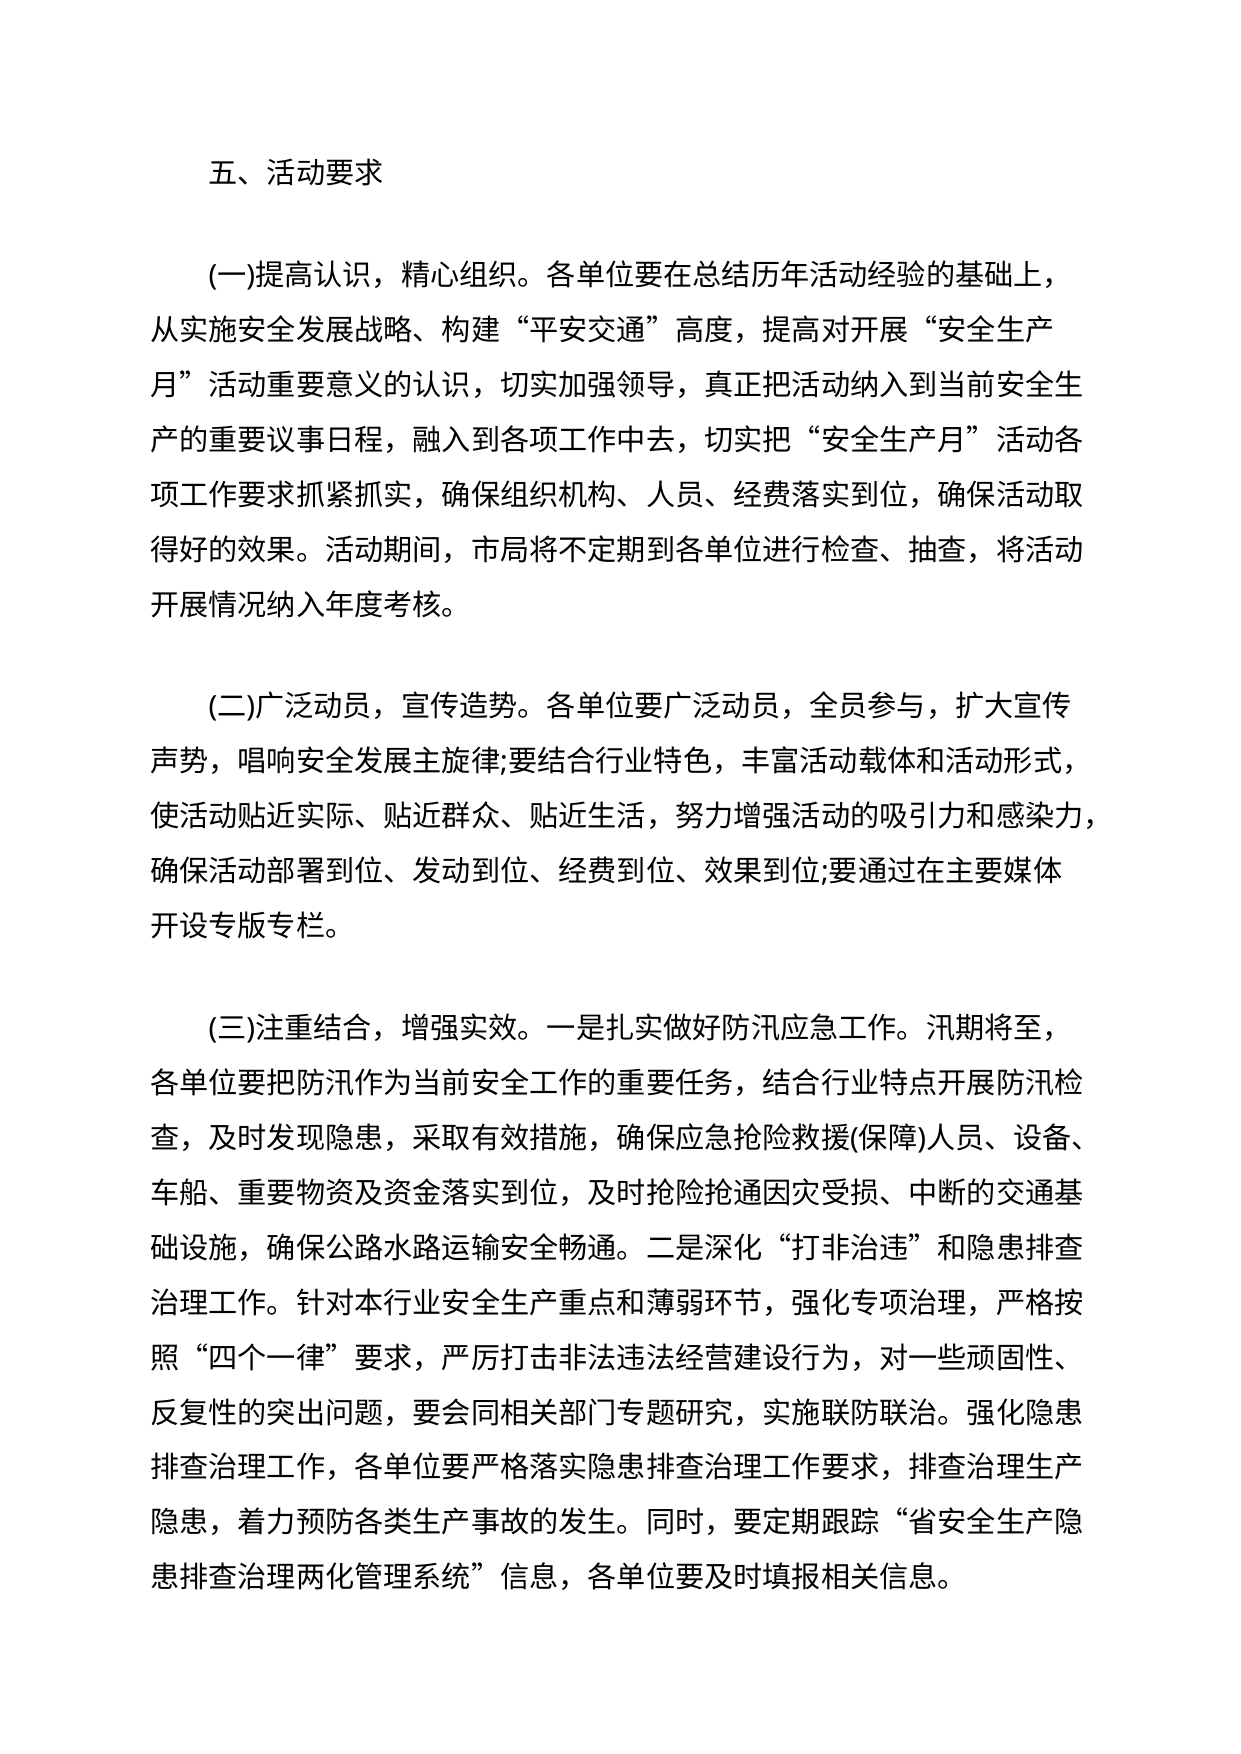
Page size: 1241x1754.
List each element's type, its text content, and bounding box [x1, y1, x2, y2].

text (三)注重结合，增强实效。一是扎实做好防汛应急工作。汛期将至，各单位要把防汛作为当前安全工作的重要任务，结合行业特点开展防汛检查，及时发现隐患，采取有效措施，确保应急抢险救援(保障)人员、设备、车船、重要物资及资金落实到位，及时抢险抢通因灾受损、中断的交通基础设施，确保公路水路运输安全畅通。二是深化“打非治违”和隐患排查治理工作。针对本行业安全生产重点和薄弱环节，强化专项治理，严格按照“四个一律”要求，严厉打击非法违法经营建设行为，对一些顽固性、反复性的突出问题，要会同相关部门专题研究，实施联防联治。强化隐患排查治理工作，各单位要严格落实隐患排查治理工作要求，排查治理生产隐患，着力预防各类生产事故的发生。同时，要定期跟踪“省安全生产隐患排查治理两化管理系统”信息，各单位要及时填报相关信息。 [150, 1005, 1090, 1596]
text (一)提高认识，精心组织。各单位要在总结历年活动经验的基础上，从实施安全发展战略、构建“平安交通”高度，提高对开展“安全生产月”活动重要意义的认识，切实加强领导，真正把活动纳入到当前安全生产的重要议事日程，融入到各项工作中去，切实把“安全生产月”活动各项工作要求抓紧抓实，确保组织机构、人员、经费落实到位，确保活动取得好的效果。活动期间，市局将不定期到各单位进行检查、抽查，将活动开展情况纳入年度考核。 [150, 252, 1090, 623]
text 五、活动要求 [150, 150, 1090, 192]
text (二)广泛动员，宣传造势。各单位要广泛动员，全员参与，扩大宣传声势，唱响安全发展主旋律;要结合行业特色，丰富活动载体和活动形式，使活动贴近实际、贴近群众、贴近生活，努力增强活动的吸引力和感染力，确保活动部署到位、发动到位、经费到位、效果到位;要通过在主要媒体开设专版专栏。 [150, 683, 1090, 945]
